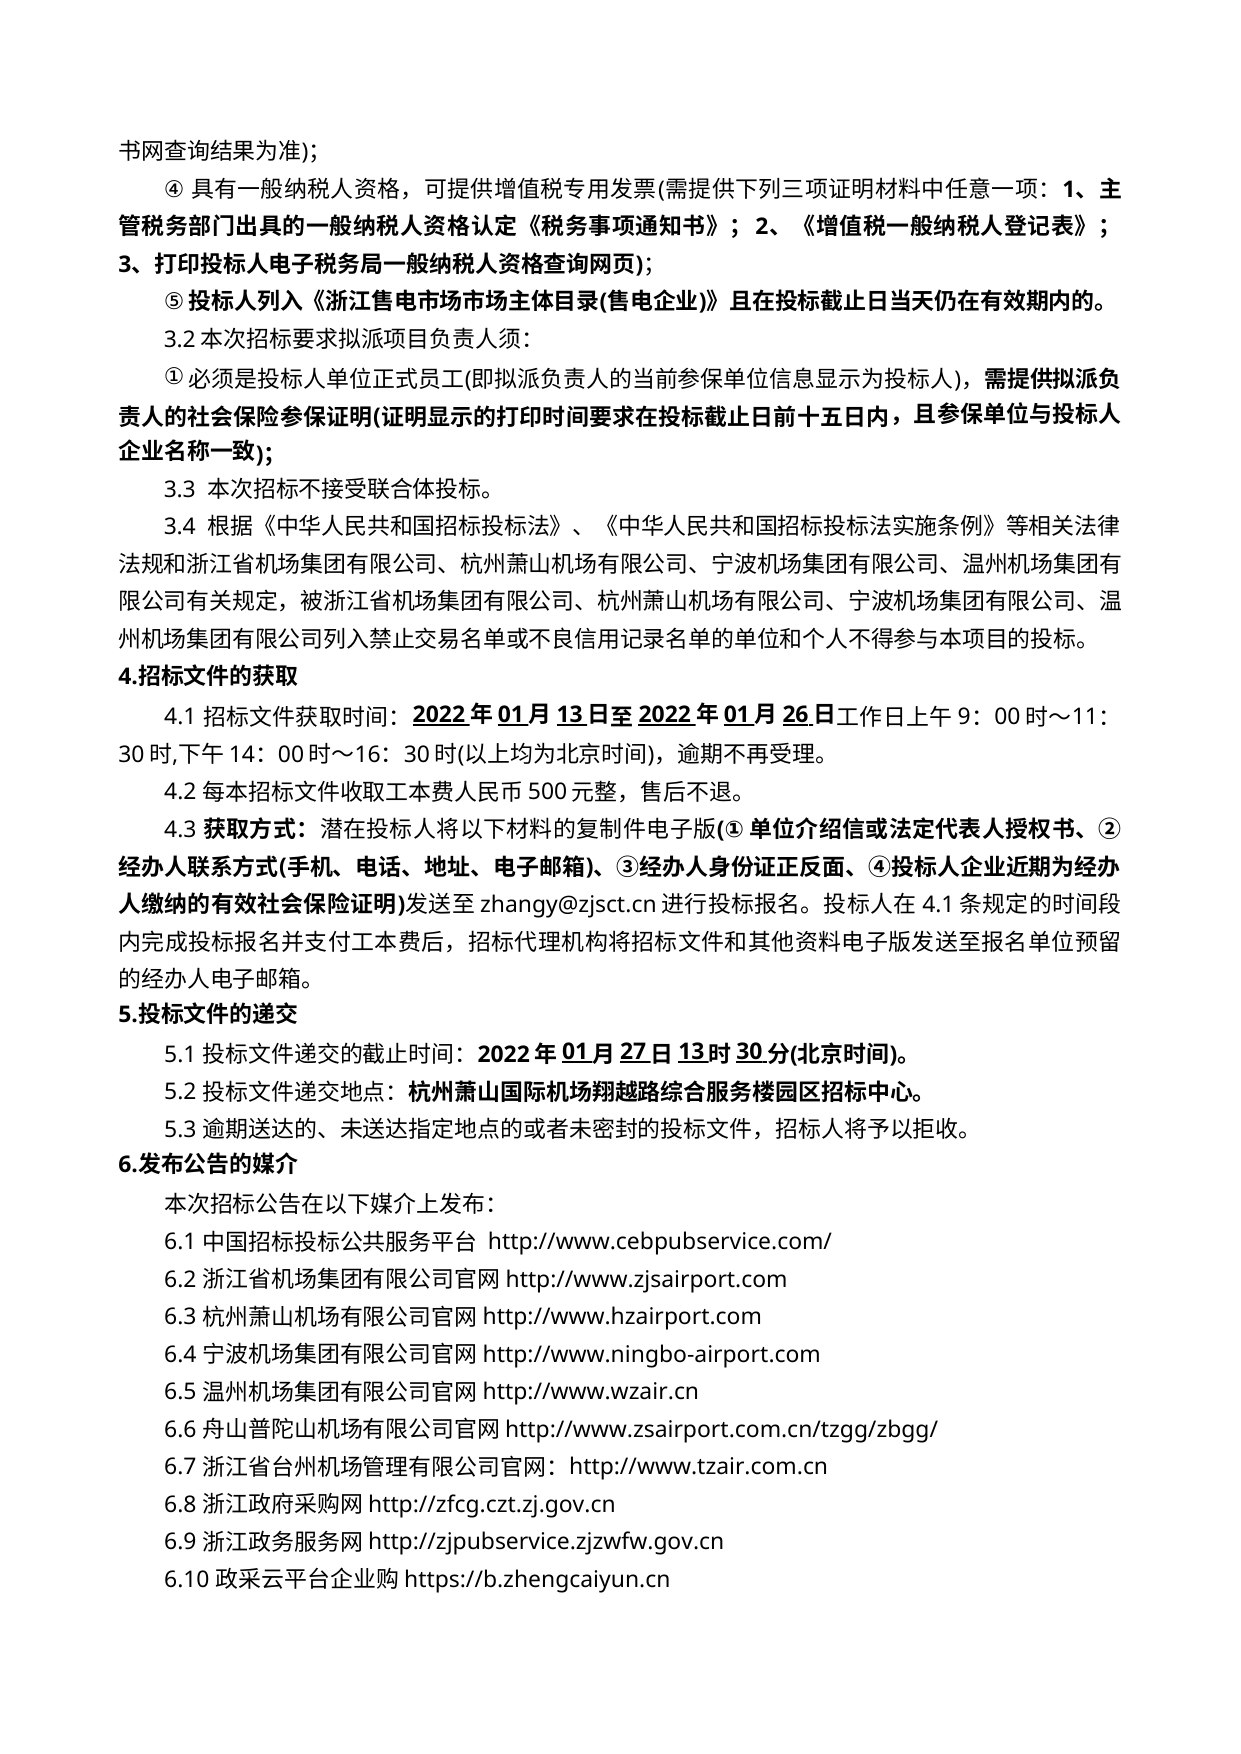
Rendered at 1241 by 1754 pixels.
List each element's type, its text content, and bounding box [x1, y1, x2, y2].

text 6.7 浙江省台州机场管理有限公司官网：http://www.tzair.com.cn [118, 1442, 1122, 1479]
text ④ 具有一般纳税人资格，可提供增值税专用发票(需提供下列三项证明材料中任意一项：1、主管税务部门出具的一般纳税人资格认定《税务事项通知书》；2、《增值税一般纳税人登记表》；3、打印投标人电子税务局一般纳税人资格查询网页)； [118, 167, 1122, 279]
text 6.3 杭州萧山机场有限公司官网 http://www.hzairport.com [118, 1292, 1122, 1329]
text 3.2本次招标要求拟派项目负责人须： [118, 317, 1122, 354]
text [118, 129, 1122, 167]
text 4.1 招标文件获取时间：2022年01月13日至2022年01月26日工作日上午9：00时～11：30时,下午14：00时～16：30时(以上均为北京时间)，逾期不再受理。 [118, 692, 1122, 767]
text ⑤投标人列入《浙江售电市场市场主体目录(售电企业)》且在投标截止日当天仍在有效期内的。 [118, 279, 1122, 317]
text 6.4 宁波机场集团有限公司官网 http://www.ningbo-airport.com [118, 1329, 1122, 1367]
text 6.1 中国招标投标公共服务平台 http://www.cebpubservice.com/ [118, 1217, 1122, 1254]
text 6.8 浙江政府采购网 http://zfcg.czt.zj.gov.cn [118, 1479, 1122, 1517]
text 6.9 浙江政务服务网 http://zjpubservice.zjzwfw.gov.cn [118, 1517, 1122, 1554]
text 4.2 每本招标文件收取工本费人民币500元整，售后不退。 [118, 767, 1122, 804]
text 6.5 温州机场集团有限公司官网 http://www.wzair.cn [118, 1367, 1122, 1404]
text 5.3 逾期送达的、未送达指定地点的或者未密封的投标文件，招标人将予以拒收。 [118, 1104, 1122, 1142]
text 4.3 获取方式：潜在投标人将以下材料的复制件电子版(①单位介绍信或法定代表人授权书、②经办人联系方式(手机、电话、地址、电子邮箱)、③经办人身份证正反面、④投标人企业近期为经办人缴纳的有效社会保险证明)发送至zhangy@zjsct.cn进行投标报名。投标人在4.1条规定的时间段内完成投标报名并支付工本费后，招标代理机构将招标文件和其他资料电子版发送至报名单位预留的经办人电子邮箱。 [118, 804, 1122, 992]
text 本次招标公告在以下媒介上发布： [118, 1179, 1122, 1217]
subtitle 6.发布公告的媒介 [118, 1142, 1122, 1179]
text 3.3 本次招标不接受联合体投标。 [118, 467, 1122, 504]
text 5.1 投标文件递交的截止时间：2022年01月27日13时30分(北京时间)。 [118, 1029, 1122, 1067]
text 6.2 浙江省机场集团有限公司官网 http://www.zjsairport.com [118, 1254, 1122, 1292]
text 5.2 投标文件递交地点：杭州萧山国际机场翔越路综合服务楼园区招标中心。 [118, 1067, 1122, 1104]
subtitle 5.投标文件的递交 [118, 992, 1122, 1029]
text 6.6 舟山普陀山机场有限公司官网http://www.zsairport.com.cn/tzgg/zbgg/ [118, 1404, 1122, 1442]
text 6.10 政采云平台企业购 https://b.zhengcaiyun.cn [118, 1554, 1122, 1592]
text ①必须是投标人单位正式员工(即拟派负责人的当前参保单位信息显示为投标人)，需提供拟派负责人的社会保险参保证明(证明显示的打印时间要求在投标截止日前十五日内，且参保单位与投标人企业名称一致)； [118, 354, 1122, 467]
text 3.4 根据《中华人民共和国招标投标法》、《中华人民共和国招标投标法实施条例》等相关法律法规和浙江省机场集团有限公司、杭州萧山机场有限公司、宁波机场集团有限公司、温州机场集团有限公司有关规定，被浙江省机场集团有限公司、杭州萧山机场有限公司、宁波机场集团有限公司、温州机场集团有限公司列入禁止交易名单或不良信用记录名单的单位和个人不得参与本项目的投标。 [118, 504, 1122, 654]
subtitle 4.招标文件的获取 [118, 654, 1122, 692]
